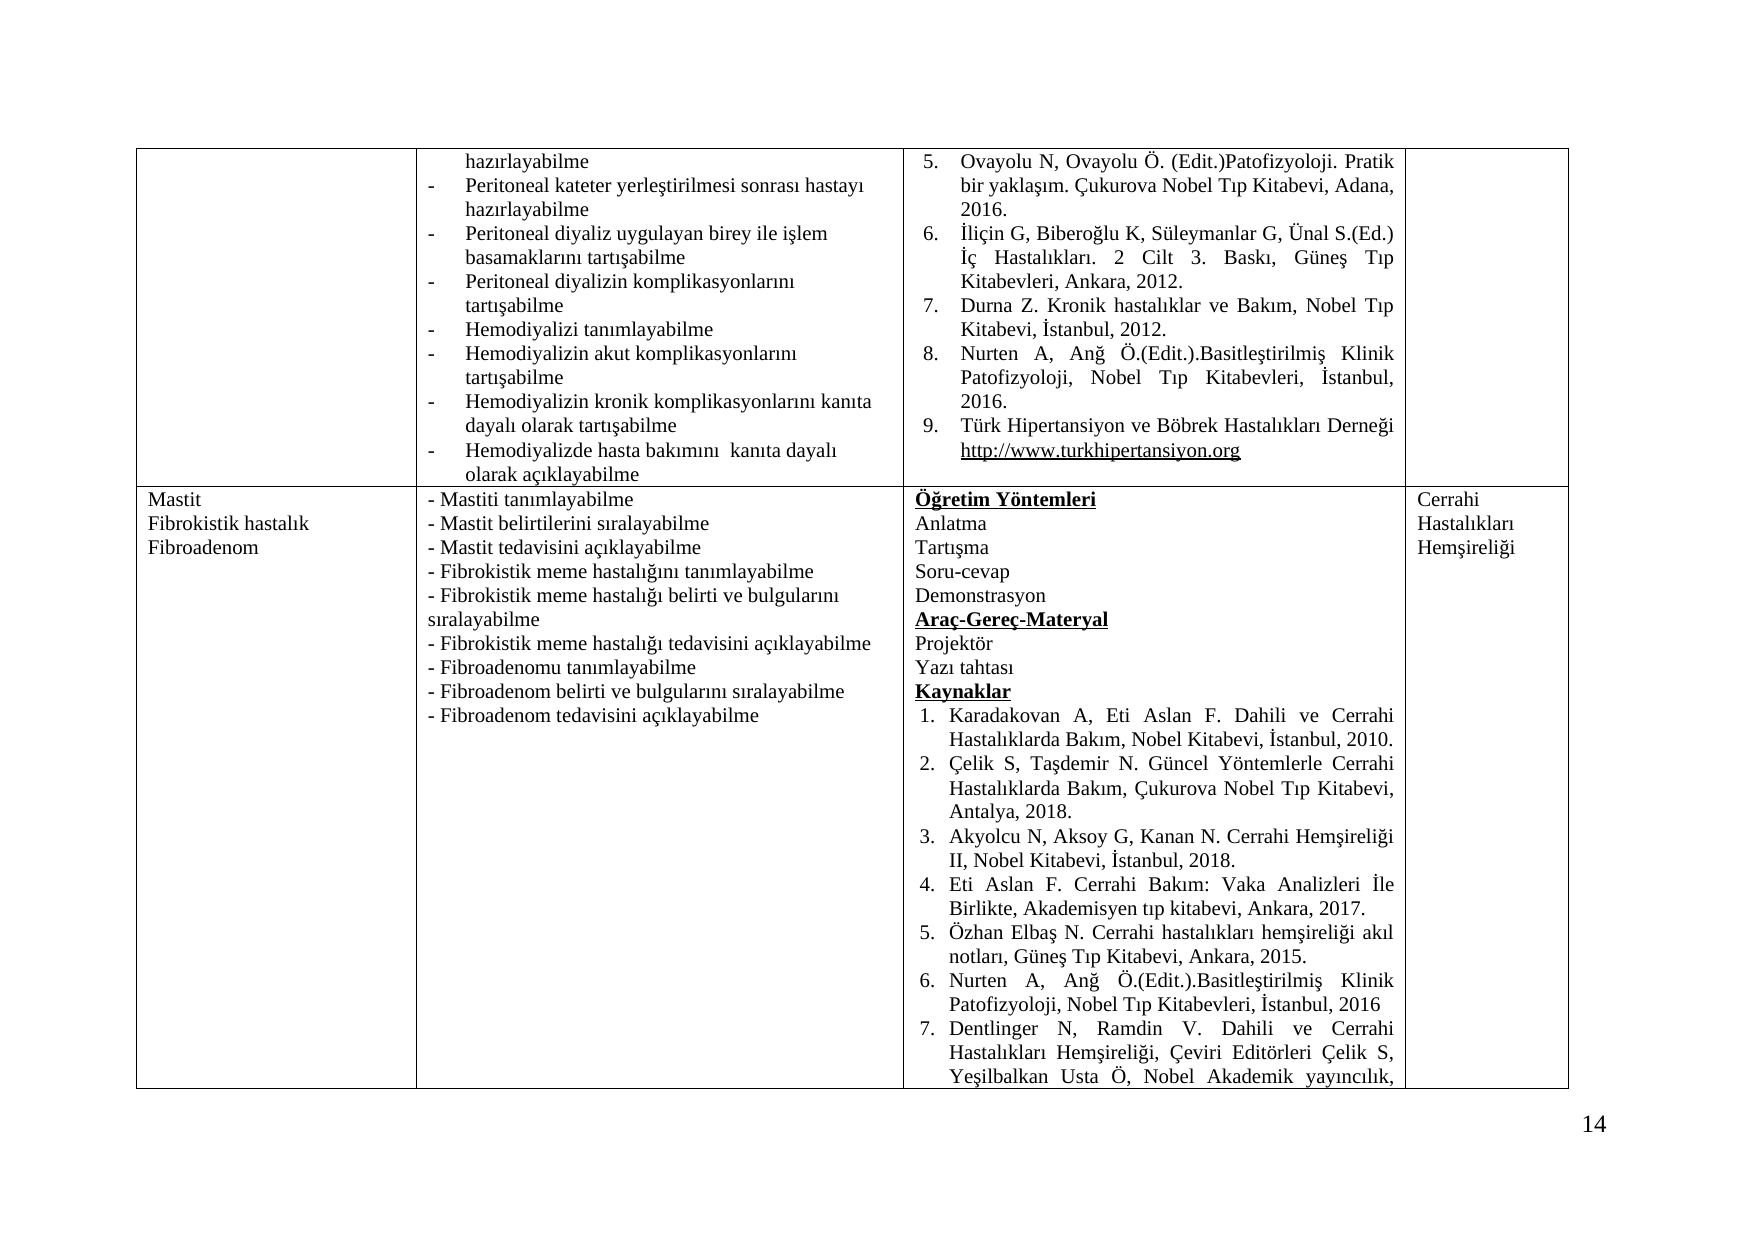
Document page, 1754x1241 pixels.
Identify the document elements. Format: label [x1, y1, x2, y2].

table_cell [137, 487, 416, 1088]
table_cell [417, 487, 903, 1088]
table_cell [137, 149, 416, 486]
table_cell [1406, 149, 1568, 486]
table_cell [904, 487, 1405, 1088]
table_cell [417, 149, 903, 486]
table_cell [904, 149, 1405, 486]
table_cell [1406, 487, 1568, 1088]
